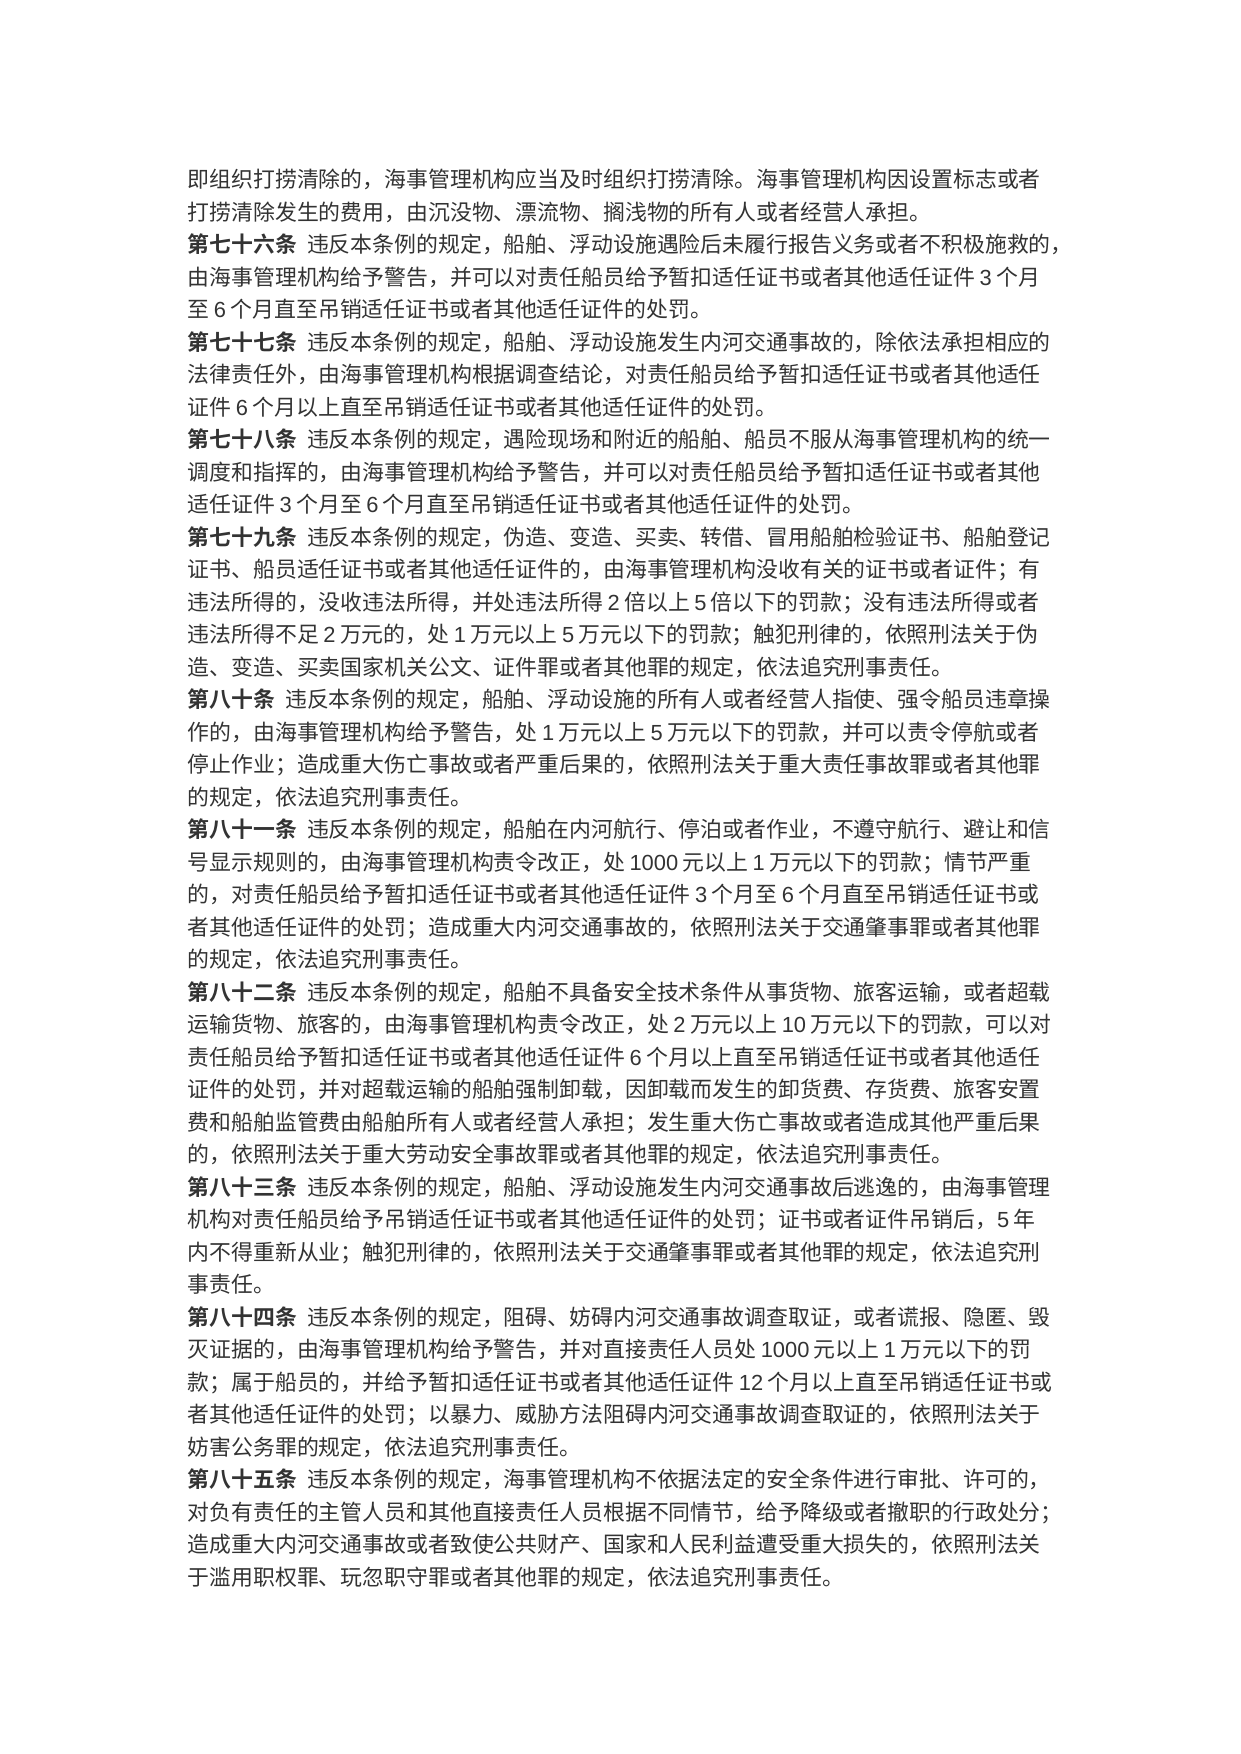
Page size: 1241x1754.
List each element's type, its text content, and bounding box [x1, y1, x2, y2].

text 第七十八条 违反本条例的规定，遇险现场和附近的船舶、船员不服从海事管理机构的统一调度和指挥的，由海事管理机构给予警告，并可以对责任船员给予暂扣适任证书或者其他适任证件3个月至6个月直至吊销适任证书或者其他适任证件的处罚。 [187, 422, 1053, 519]
text 第七十七条 违反本条例的规定，船舶、浮动设施发生内河交通事故的，除依法承担相应的法律责任外，由海事管理机构根据调查结论，对责任船员给予暂扣适任证书或者其他适任证件6个月以上直至吊销适任证书或者其他适任证件的处罚。 [187, 324, 1053, 422]
text 第八十三条 违反本条例的规定，船舶、浮动设施发生内河交通事故后逃逸的，由海事管理机构对责任船员给予吊销适任证书或者其他适任证件的处罚；证书或者证件吊销后，5年内不得重新从业；触犯刑律的，依照刑法关于交通肇事罪或者其他罪的规定，依法追究刑事责任。 [187, 1169, 1053, 1299]
text 第八十五条 违反本条例的规定，海事管理机构不依据法定的安全条件进行审批、许可的，对负有责任的主管人员和其他直接责任人员根据不同情节，给予降级或者撤职的行政处分；造成重大内河交通事故或者致使公共财产、国家和人民利益遭受重大损失的，依照刑法关于滥用职权罪、玩忽职守罪或者其他罪的规定，依法追究刑事责任。 [187, 1462, 1053, 1592]
text 第八十一条 违反本条例的规定，船舶在内河航行、停泊或者作业，不遵守航行、避让和信号显示规则的，由海事管理机构责令改正，处1000元以上1万元以下的罚款；情节严重的，对责任船员给予暂扣适任证书或者其他适任证件3个月至6个月直至吊销适任证书或者其他适任证件的处罚；造成重大内河交通事故的，依照刑法关于交通肇事罪或者其他罪的规定，依法追究刑事责任。 [187, 812, 1053, 974]
text 第七十九条 违反本条例的规定，伪造、变造、买卖、转借、冒用船舶检验证书、船舶登记证书、船员适任证书或者其他适任证件的，由海事管理机构没收有关的证书或者证件；有违法所得的，没收违法所得，并处违法所得2倍以上5倍以下的罚款；没有违法所得或者违法所得不足2万元的，处1万元以上5万元以下的罚款；触犯刑律的，依照刑法关于伪造、变造、买卖国家机关公文、证件罪或者其他罪的规定，依法追究刑事责任。 [187, 519, 1053, 682]
text 第八十条 违反本条例的规定，船舶、浮动设施的所有人或者经营人指使、强令船员违章操作的，由海事管理机构给予警告，处1万元以上5万元以下的罚款，并可以责令停航或者停止作业；造成重大伤亡事故或者严重后果的，依照刑法关于重大责任事故罪或者其他罪的规定，依法追究刑事责任。 [187, 682, 1053, 812]
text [187, 162, 1053, 227]
text 第七十六条 违反本条例的规定，船舶、浮动设施遇险后未履行报告义务或者不积极施救的，由海事管理机构给予警告，并可以对责任船员给予暂扣适任证书或者其他适任证件3个月至6个月直至吊销适任证书或者其他适任证件的处罚。 [187, 227, 1053, 324]
text 第八十二条 违反本条例的规定，船舶不具备安全技术条件从事货物、旅客运输，或者超载运输货物、旅客的，由海事管理机构责令改正，处2万元以上10万元以下的罚款，可以对责任船员给予暂扣适任证书或者其他适任证件6个月以上直至吊销适任证书或者其他适任证件的处罚，并对超载运输的船舶强制卸载，因卸载而发生的卸货费、存货费、旅客安置费和船舶监管费由船舶所有人或者经营人承担；发生重大伤亡事故或者造成其他严重后果的，依照刑法关于重大劳动安全事故罪或者其他罪的规定，依法追究刑事责任。 [187, 974, 1053, 1169]
text 第八十四条 违反本条例的规定，阻碍、妨碍内河交通事故调查取证，或者谎报、隐匿、毁灭证据的，由海事管理机构给予警告，并对直接责任人员处1000元以上1万元以下的罚款；属于船员的，并给予暂扣适任证书或者其他适任证件12个月以上直至吊销适任证书或者其他适任证件的处罚；以暴力、威胁方法阻碍内河交通事故调查取证的，依照刑法关于妨害公务罪的规定，依法追究刑事责任。 [187, 1299, 1053, 1462]
